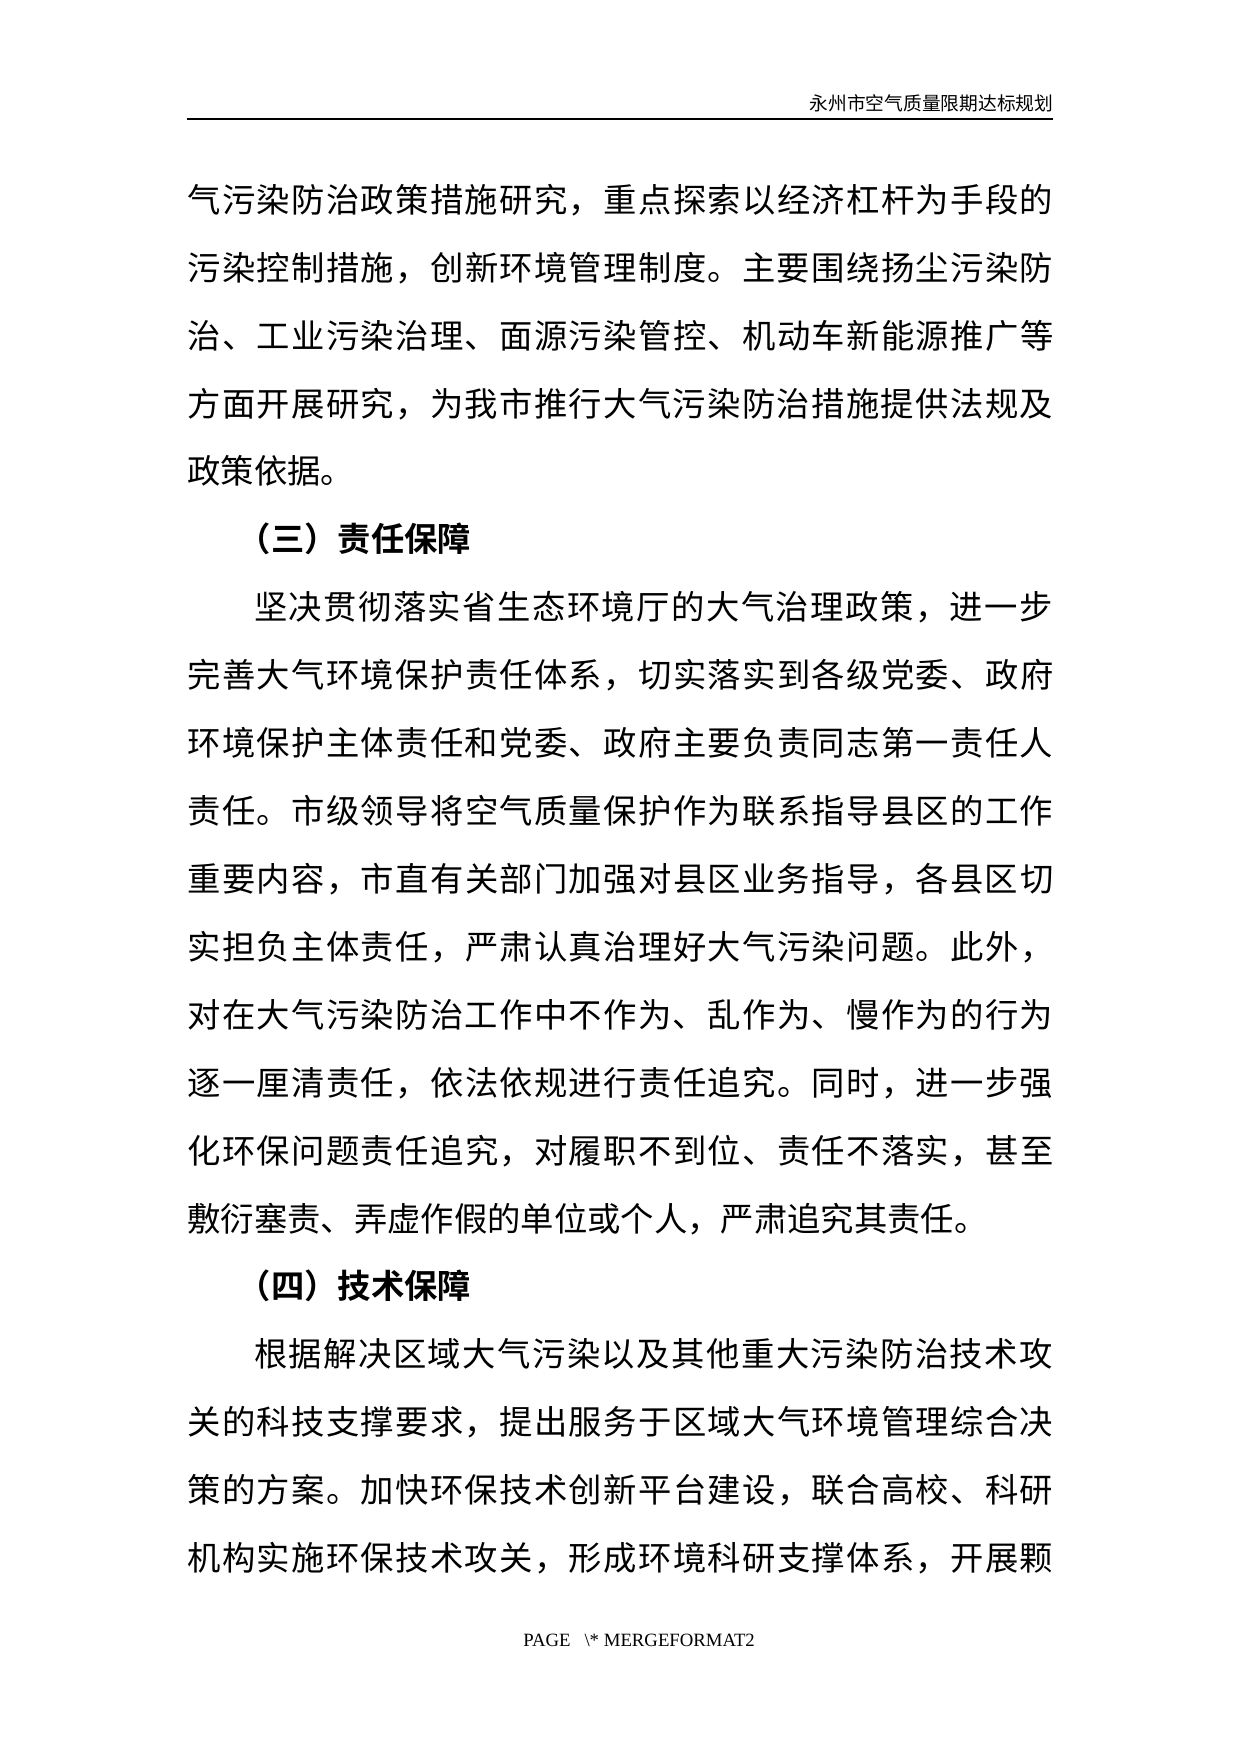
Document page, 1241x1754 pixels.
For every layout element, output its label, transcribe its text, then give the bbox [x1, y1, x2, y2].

subtitle （四）技术保障 [187, 1251, 1053, 1318]
subtitle （三）责任保障 [187, 503, 1053, 571]
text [187, 1318, 1053, 1590]
text 坚决贯彻落实省生态环境厅的大气治理政策，进一步完善大气环境保护责任体系，切实落实到各级党委、政府环境保护主体责任和党委、政府主要负责同志第一责任人责任。市级领导将空气质量保护作为联系指导县区的工作重要内容，市直有关部门加强对县区业务指导，各县区切实担负主体责任，严肃认真治理好大气污染问题。此外，对在大气污染防治工作中不作为、乱作为、慢作为的行为逐一厘清责任，依法依规进行责任追究。同时，进一步强化环保问题责任追究，对履职不到位、责任不落实，甚至敷衍塞责、弄虚作假的单位或个人，严肃追究其责任。 [187, 571, 1053, 1251]
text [187, 164, 1053, 503]
